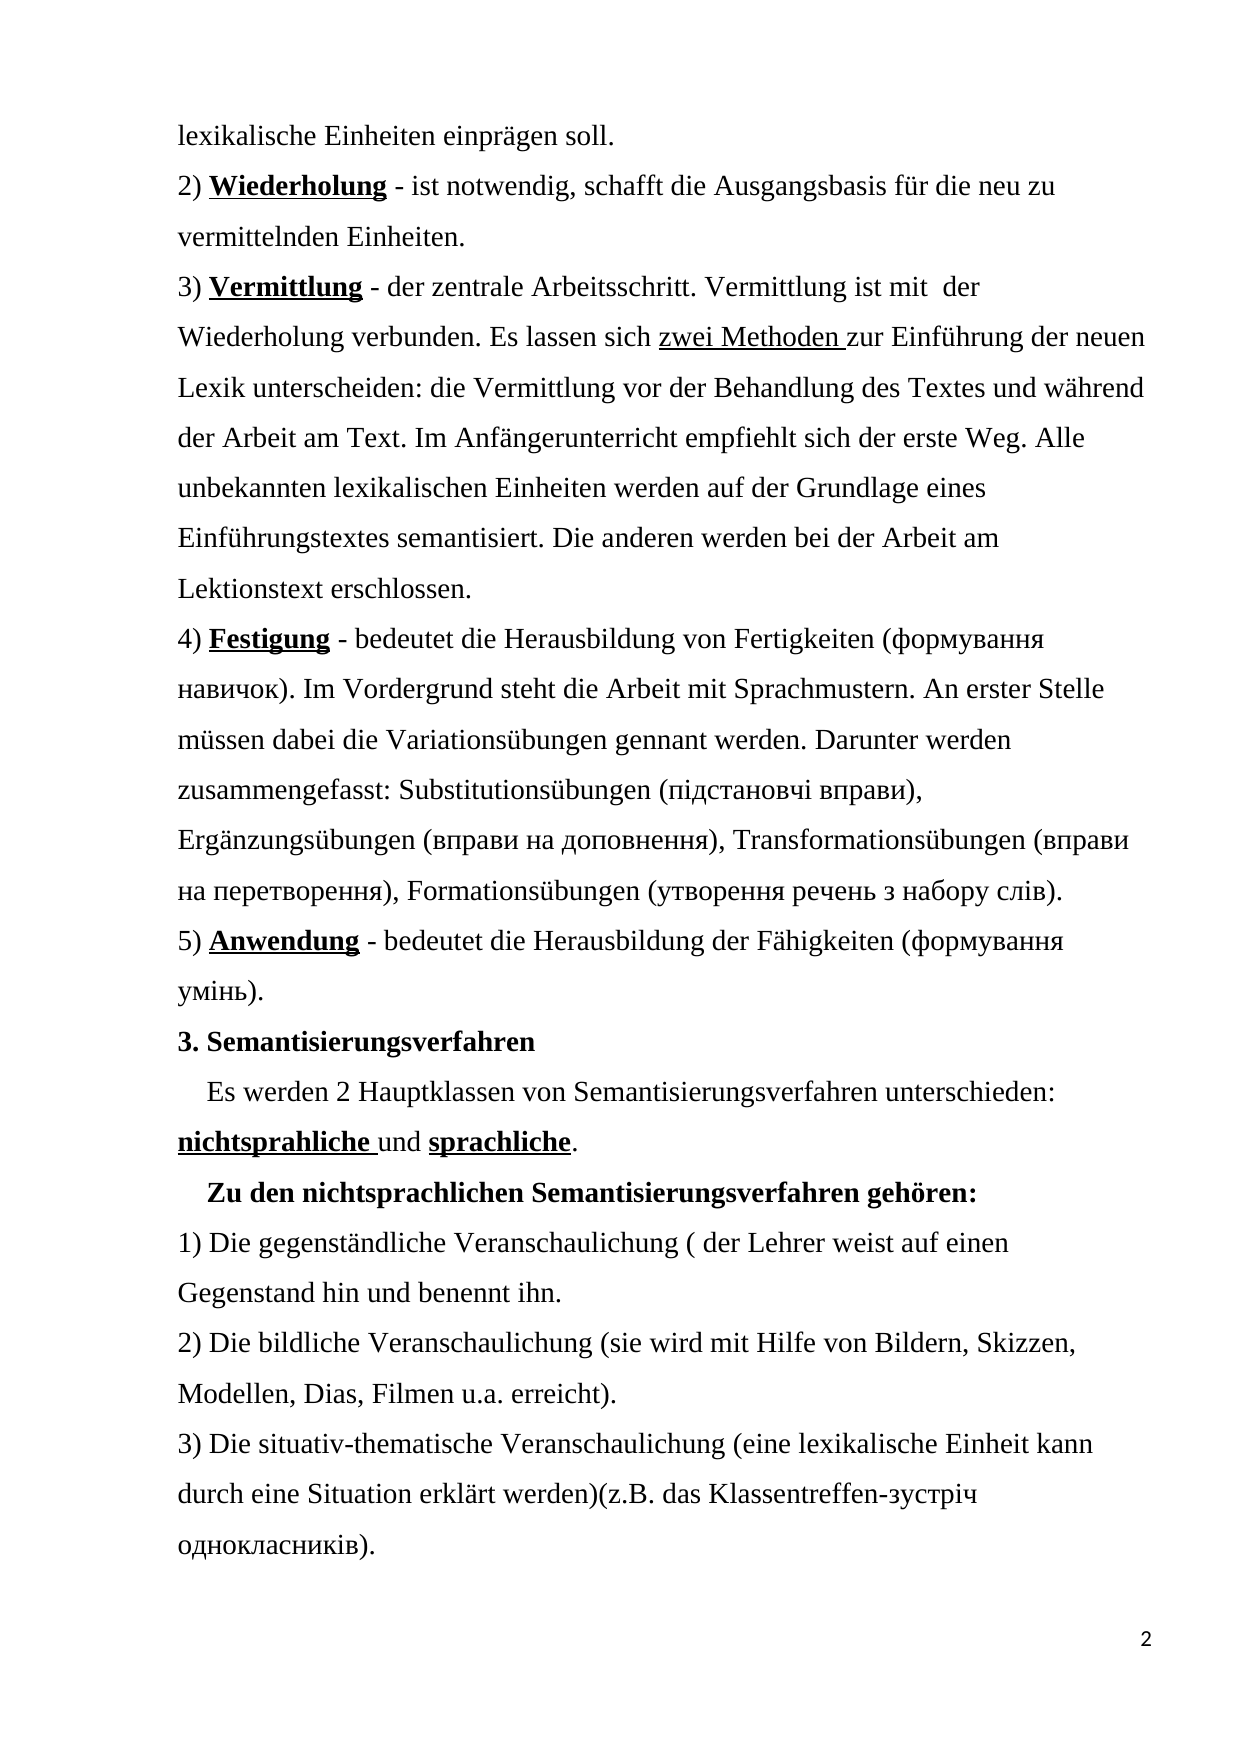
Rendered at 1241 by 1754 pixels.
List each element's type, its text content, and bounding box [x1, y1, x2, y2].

text 1) Die gegenständliche Veranschaulichung ( der Lehrer weist auf einen Gegenstand hin und benennt ihn. [177, 1225, 1152, 1309]
text 3) Vermittlung - der zentrale Arbeitsschritt. Vermittlung ist mit der Wiederholung verbunden. Es lassen sich zwei Methoden zur Einführung der neuen Lexik unterscheiden: die Vermittlung vor der Behandlung des Textes und während der Arbeit am Text. Im Anfängerunterricht empfiehlt sich der erste Weg. Alle unbekannten lexikalischen Einheiten werden auf der Grundlage eines Einführungstextes semantisiert. Die anderen werden bei der Arbeit am Lektionstext erschlossen. [177, 269, 1152, 604]
text 2) Wiederholung - ist notwendig, schafft die Ausgangsbasis für die neu zu vermittelnden Einheiten. [177, 168, 1152, 252]
text Zu den nichtsprachlichen Semantisierungsverfahren gehören: [177, 1175, 1152, 1208]
text nichtsprahliche und sprachliche. [177, 1124, 1152, 1158]
text 4) Festigung - bedeutet die Herausbildung von Fertigkeiten (формування навичок). Im Vordergrund steht die Arbeit mit Sprachmustern. An erster Stelle müssen dabei die Variationsübungen gennant werden. Darunter werden zusammengefasst: Substitutionsübungen (підстановчі вправи), Ergänzungsübungen (вправи на доповнення), Transformationsübungen (вправи на перетворення), Formationsübungen (утворення речень з набору слів). [177, 621, 1152, 906]
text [177, 118, 1152, 152]
text 3) Die situativ-thematische Veranschaulichung (eine lexikalische Einheit kann durch eine Situation erklärt werden)(z.B. das Klassentreffen-зустріч однокласників). [177, 1426, 1152, 1560]
text 2) Die bildliche Veranschaulichung (sie wird mit Hilfe von Bildern, Skizzen, Modellen, Dias, Filmen u.a. erreicht). [177, 1326, 1152, 1409]
text 3. Semantisierungsverfahren [177, 1024, 1152, 1057]
text 5) Anwendung - bedeutet die Herausbildung der Fähigkeiten (формування умінь). [177, 923, 1152, 1007]
text Es werden 2 Hauptklassen von Semantisierungsverfahren unterschieden: [177, 1074, 1152, 1108]
